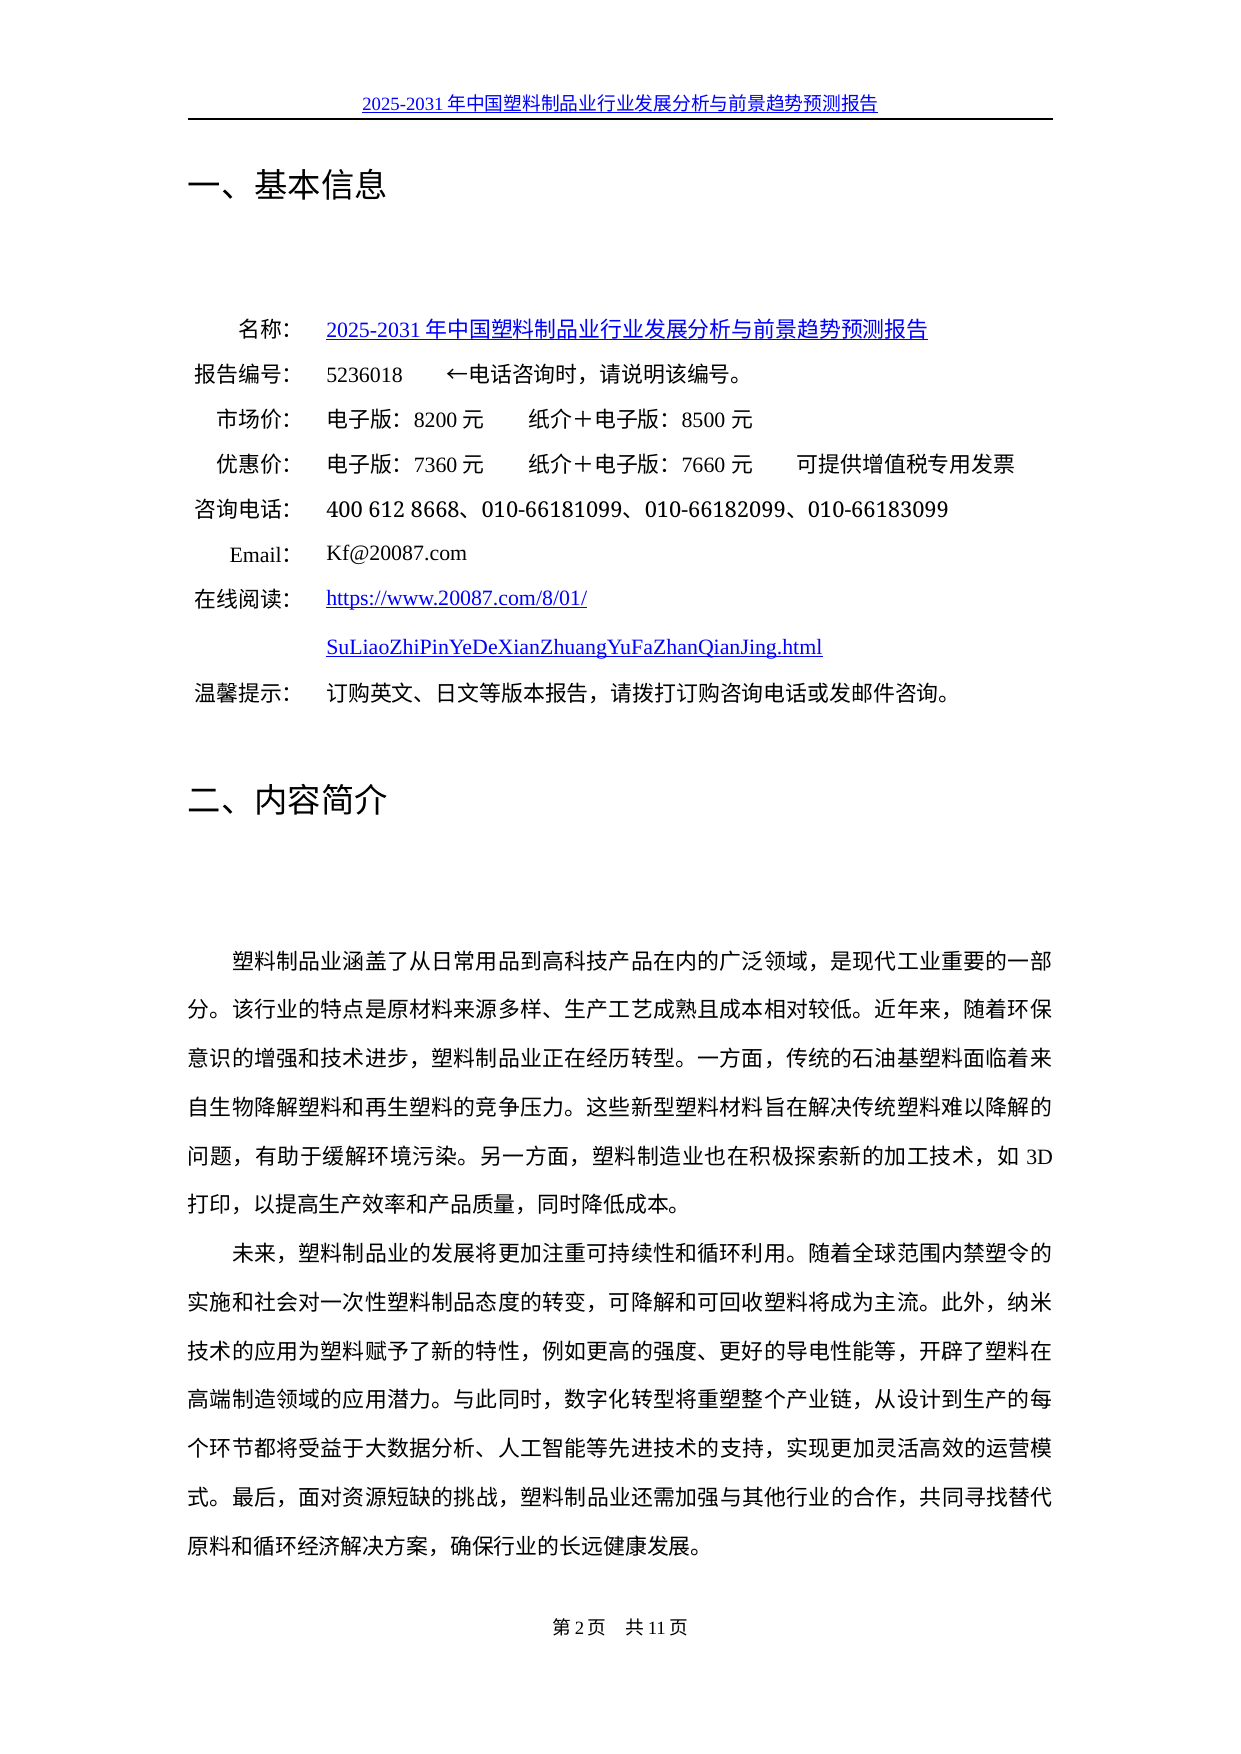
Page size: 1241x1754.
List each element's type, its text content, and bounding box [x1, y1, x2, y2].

title 一、基本信息 [187, 150, 1053, 215]
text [187, 943, 1053, 1561]
table_cell [315, 582, 1073, 675]
title 二、内容简介 [187, 766, 1053, 831]
table_cell 5236018 ←电话咨询时，请说明该编号。 [315, 357, 1073, 402]
table_cell 订购英文、日文等版本报告，请拨打订购咨询电话或发邮件咨询。 [315, 675, 1073, 720]
table_header 2025-2031年中国塑料制品业行业发展分析与前景趋势预测报告 [315, 312, 1073, 357]
table_cell 温馨提示： [167, 675, 315, 720]
table_cell 报告编号： [167, 357, 315, 402]
table_cell 电子版：8200 元 纸介＋电子版：8500 元 [315, 402, 1073, 447]
table_cell Email： [167, 537, 315, 582]
table_cell 400 612 8668、010-66181099、010-66182099、010-66183099 [315, 492, 1073, 537]
table_header 名称： [167, 312, 315, 357]
table_cell 电子版：7360 元 纸介＋电子版：7660 元 可提供增值税专用发票 [315, 447, 1073, 492]
table_cell 市场价： [167, 402, 315, 447]
table_cell Kf@20087.com [315, 537, 1073, 582]
table_cell 优惠价： [167, 447, 315, 492]
table_cell 在线阅读： [167, 582, 315, 675]
table_cell 咨询电话： [167, 492, 315, 537]
